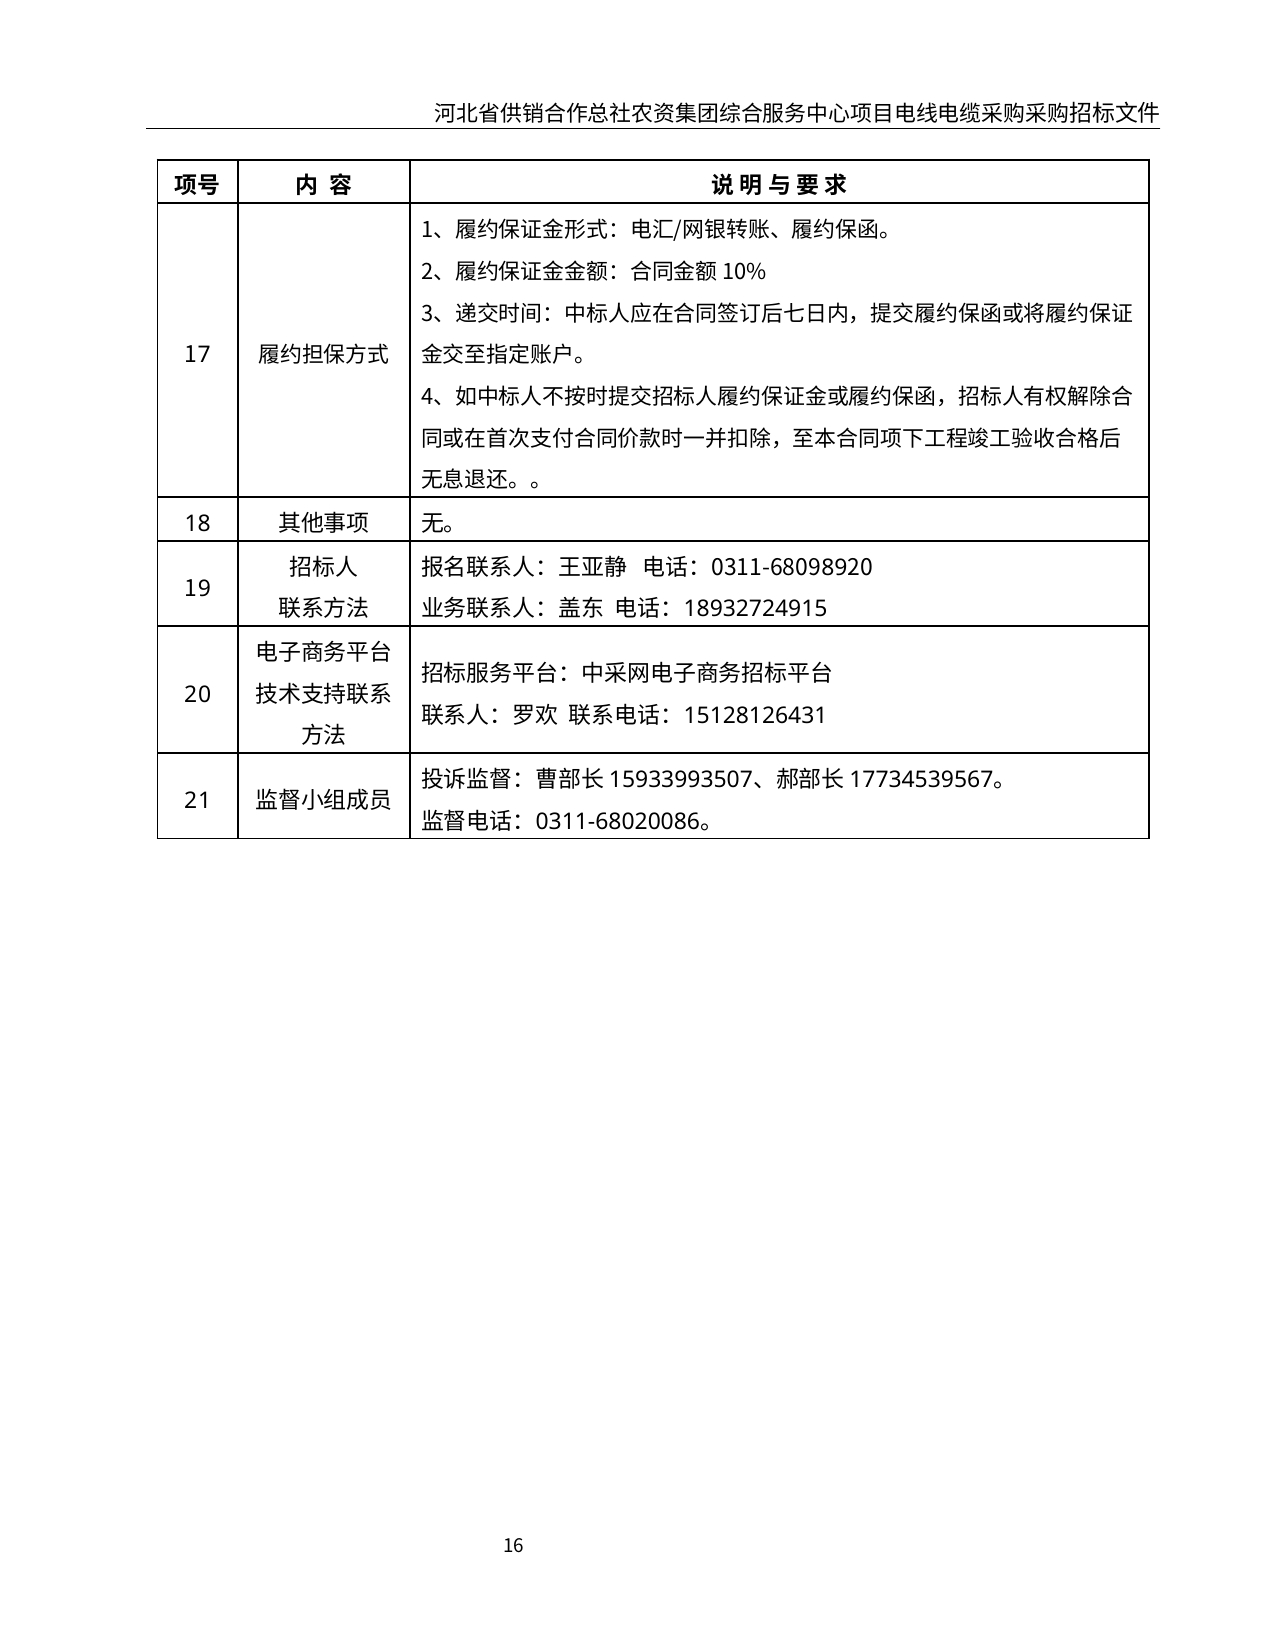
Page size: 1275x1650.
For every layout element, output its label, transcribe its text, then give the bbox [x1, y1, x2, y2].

table_cell 21 [158, 754, 237, 838]
table_cell 19 [158, 542, 237, 625]
table_cell 投诉监督：曹部长15933993507、郝部长17734539567。 监督电话：0311-68020086。 [411, 754, 1148, 838]
table_cell 20 [158, 627, 237, 752]
table_cell 17 [158, 204, 237, 496]
table_cell 招标人 联系方法 [239, 542, 409, 625]
table_cell 电子商务平台技术支持联系方法 [239, 627, 409, 752]
table_cell 18 [158, 498, 237, 540]
table_cell 1、履约保证金形式：电汇/网银转账、履约保函。 2、履约保证金金额：合同金额10% 3、递交时间：中标人应在合同签订后七日内，提交履约保函或将履约保证金交至指定账户。 4、如中标人不按时提交招标人履约保证金或履约保函，招标人有权解除合同或在首次支付合同价款时一并扣除，至本合同项下工程竣工验收合格后无息退还。。 [411, 204, 1148, 496]
table_header 说 明 与 要 求 [411, 161, 1148, 202]
table_header 项号 [158, 161, 237, 202]
table_header 内 容 [239, 161, 409, 202]
table_cell 其他事项 [239, 498, 409, 540]
table_cell 招标服务平台：中采网电子商务招标平台 联系人：罗欢 联系电话：15128126431 [411, 627, 1148, 752]
table_cell 无。 [411, 498, 1148, 540]
table_cell 履约担保方式 [239, 204, 409, 496]
table_cell 报名联系人：王亚静 电话：0311-68098920 业务联系人：盖东 电话：18932724915 [411, 542, 1148, 625]
table_cell 监督小组成员 [239, 754, 409, 838]
